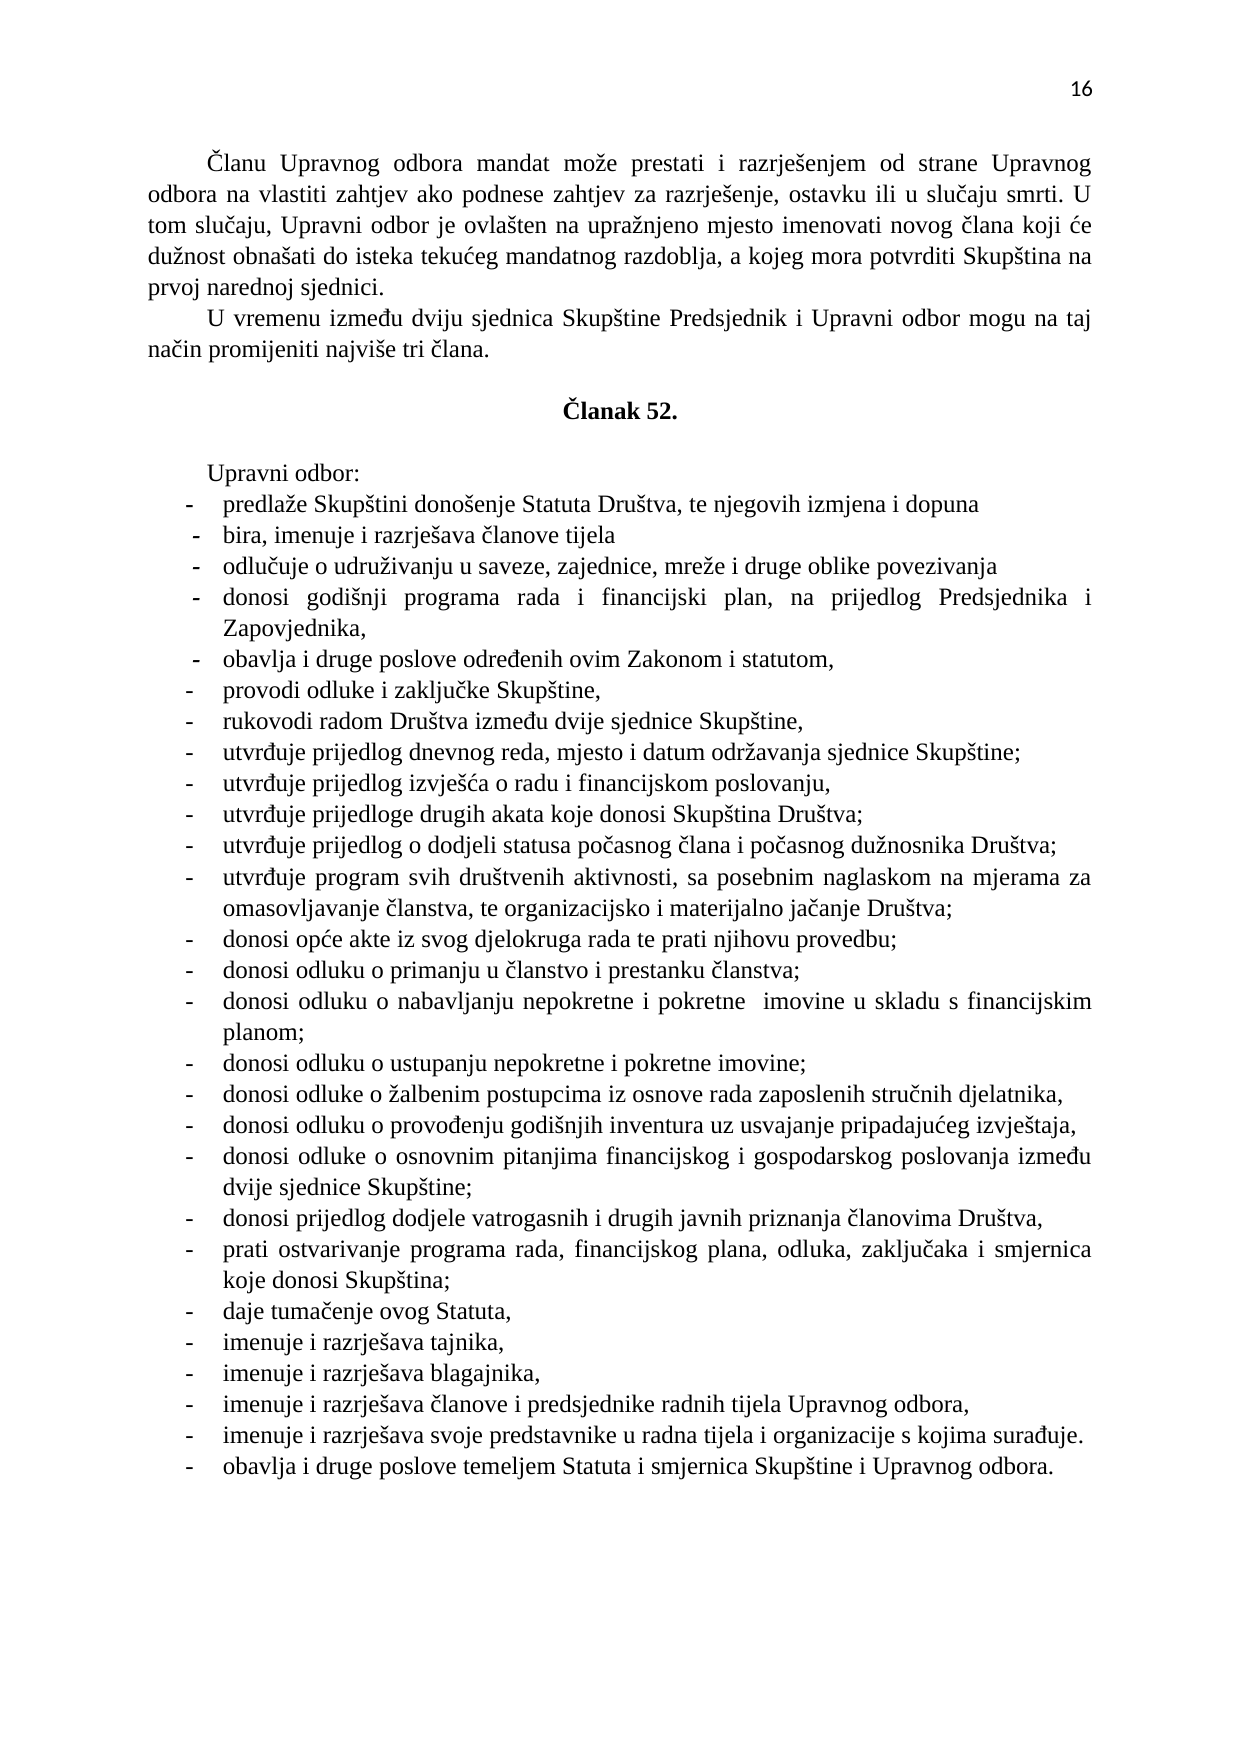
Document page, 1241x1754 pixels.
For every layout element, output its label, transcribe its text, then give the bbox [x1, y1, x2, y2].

list donosi odluke o žalbenim postupcima iz osnove rada zaposlenih stručnih djelatnika, [185, 1079, 1093, 1108]
list bira, imenuje i razrješava članove tijela [192, 520, 1093, 549]
list predlaže Skupštini donošenje Statuta Društva, te njegovih izmjena i dopuna [185, 489, 1093, 518]
list imenuje i razrješava tajnika, [185, 1327, 1093, 1356]
list obavlja i druge poslove temeljem Statuta i smjernica Skupštine i Upravnog odbora. [185, 1451, 1093, 1480]
list daje tumačenje ovog Statuta, [185, 1296, 1093, 1325]
list donosi opće akte iz svog djelokruga rada te prati njihovu provedbu; [185, 924, 1093, 952]
list odlučuje o udruživanju u saveze, zajednice, mreže i druge oblike povezivanja [192, 551, 1093, 580]
list imenuje i razrješava članove i predsjednike radnih tijela Upravnog odbora, [185, 1389, 1093, 1418]
list donosi odluku o nabavljanju nepokretne i pokretne imovine u skladu s financijskim planom; [185, 986, 1093, 1046]
list utvrđuje prijedlog o dodjeli statusa počasnog člana i počasnog dužnosnika Društva; [185, 831, 1093, 859]
list provodi odluke i zaključke Skupštine, [185, 675, 1093, 704]
text U vremenu između dviju sjednica Skupštine Predsjednik i Upravni odbor mogu na taj način promijeniti najviše tri člana. [148, 303, 1093, 363]
list donosi odluke o osnovnim pitanjima financijskog i gospodarskog poslovanja između dvije sjednice Skupštine; [185, 1141, 1093, 1201]
text Upravni odbor: [148, 458, 1093, 487]
list donosi godišnji programa rada i financijski plan, na prijedlog Predsjednika i Zapovjednika, [192, 582, 1093, 642]
list donosi odluku o ustupanju nepokretne i pokretne imovine; [185, 1048, 1093, 1077]
text Članak 52. [148, 396, 1093, 425]
list utvrđuje prijedlog dnevnog reda, mjesto i datum održavanja sjednice Skupštine; [185, 737, 1093, 766]
list donosi odluku o primanju u članstvo i prestanku članstva; [185, 955, 1093, 983]
list rukovodi radom Društva između dvije sjednice Skupštine, [185, 706, 1093, 735]
list utvrđuje program svih društvenih aktivnosti, sa posebnim naglaskom na mjerama za omasovljavanje članstva, te organizacijsko i materijalno jačanje Društva; [185, 862, 1093, 921]
list prati ostvarivanje programa rada, financijskog plana, odluka, zaključaka i smjernica koje donosi Skupština; [185, 1234, 1093, 1294]
list donosi prijedlog dodjele vatrogasnih i drugih javnih priznanja članovima Društva, [185, 1203, 1093, 1232]
list donosi odluku o provođenju godišnjih inventura uz usvajanje pripadajućeg izvještaja, [185, 1110, 1093, 1139]
text Članu Upravnog odbora mandat može prestati i razrješenjem od strane Upravnog odbora na vlastiti zahtjev ako podnese zahtjev za razrješenje, ostavku ili u slučaju smrti. U tom slučaju, Upravni odbor je ovlašten na upražnjeno mjesto imenovati novog člana koji će dužnost obnašati do isteka tekućeg mandatnog razdoblja, a kojeg mora potvrditi Skupština na prvoj narednoj sjednici. [148, 148, 1093, 301]
list obavlja i druge poslove određenih ovim Zakonom i statutom, [192, 644, 1093, 673]
list imenuje i razrješava svoje predstavnike u radna tijela i organizacije s kojima surađuje. [185, 1420, 1093, 1449]
list utvrđuje prijedloge drugih akata koje donosi Skupština Društva; [185, 799, 1093, 828]
list imenuje i razrješava blagajnika, [185, 1358, 1093, 1387]
list utvrđuje prijedlog izvješća o radu i financijskom poslovanju, [185, 768, 1093, 797]
